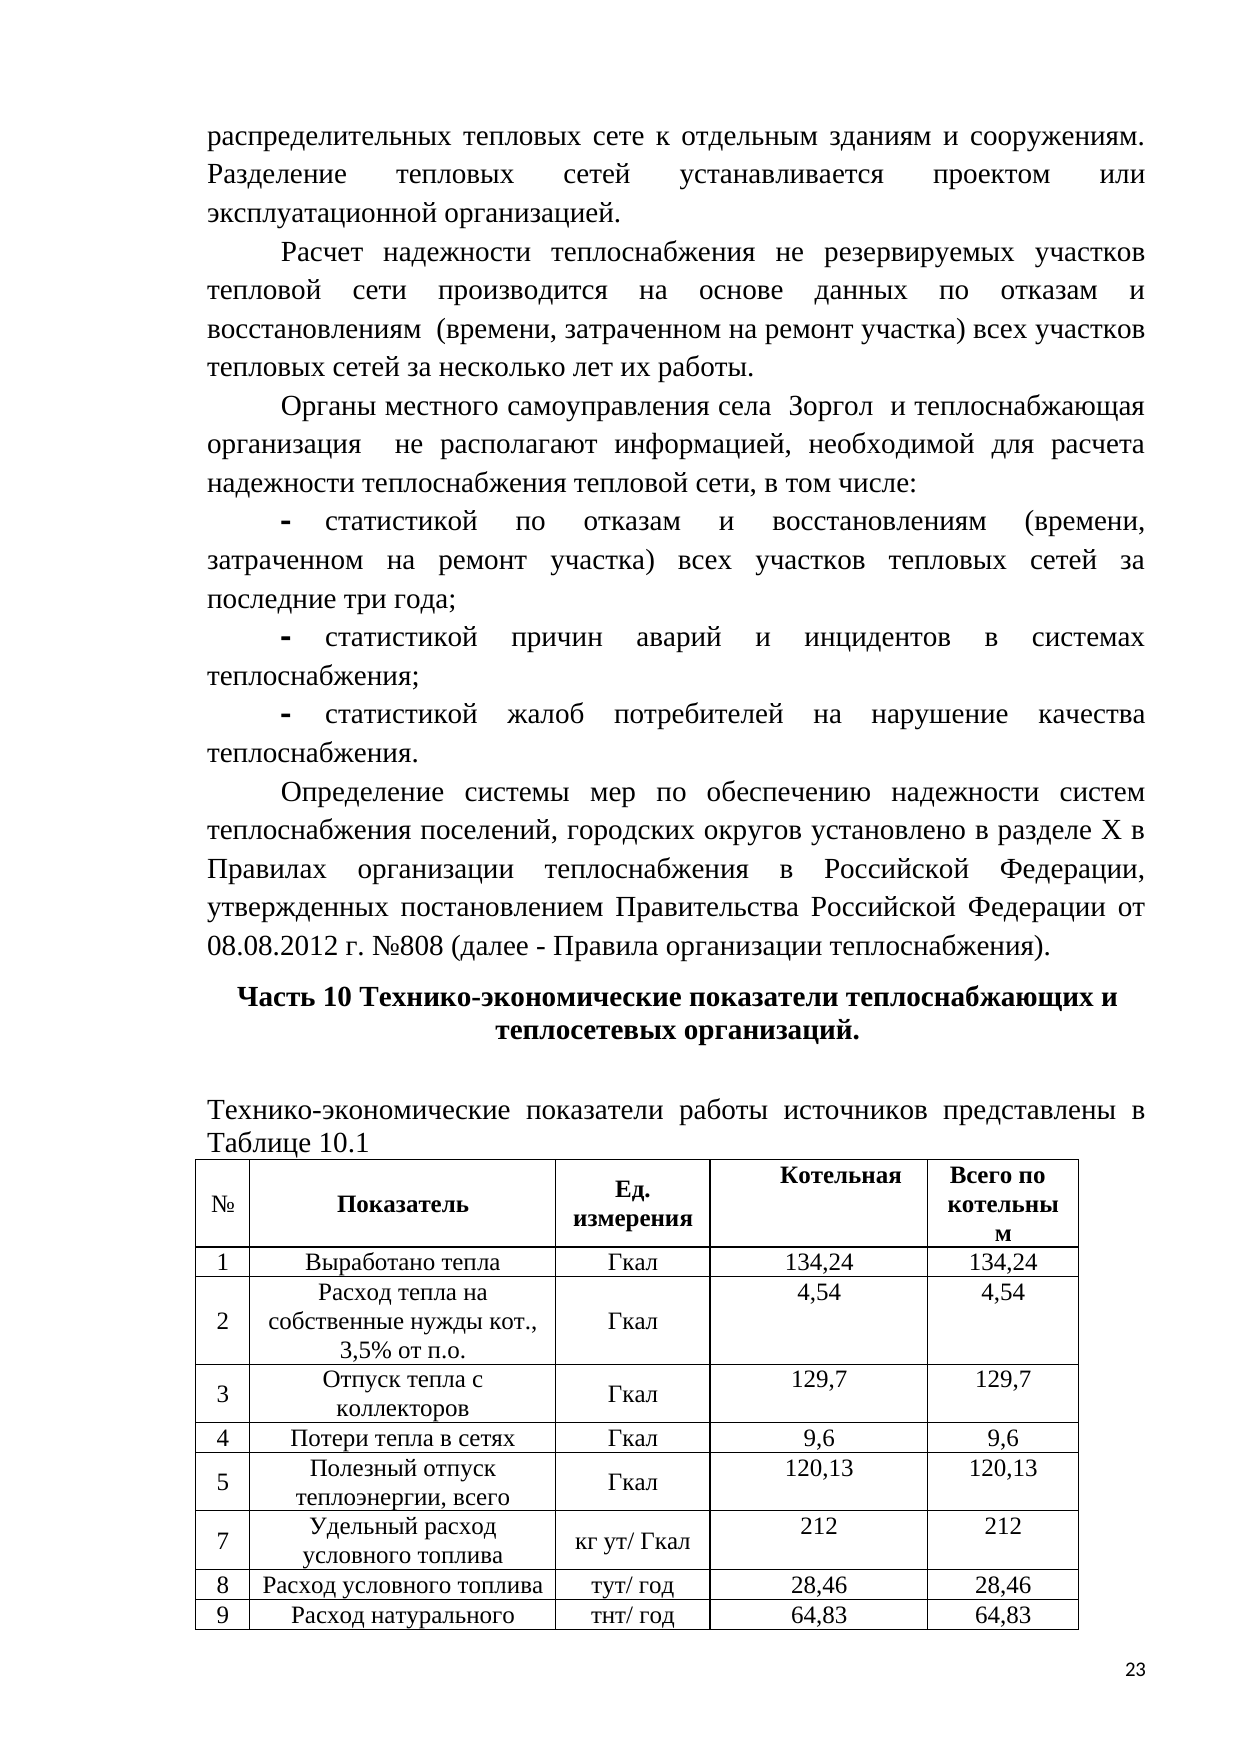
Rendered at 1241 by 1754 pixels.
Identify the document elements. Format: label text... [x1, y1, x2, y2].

table_cell 7 [196, 1511, 249, 1569]
table_cell 8 [196, 1570, 249, 1599]
table_cell 134,24 [928, 1248, 1078, 1276]
table_cell 212 [711, 1511, 927, 1569]
table_header Показатель [250, 1160, 555, 1246]
table_cell Полезный отпуск теплоэнергии, всего [250, 1453, 555, 1510]
table_cell кг ут/ Гкал [556, 1511, 709, 1569]
table_cell Гкал [556, 1277, 709, 1363]
table_cell 5 [196, 1453, 249, 1510]
table_cell 9 [196, 1600, 249, 1628]
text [207, 118, 1146, 229]
table_cell 129,7 [928, 1365, 1078, 1422]
text Определение системы мер по обеспечению надежности систем теплоснабжения поселений, городских округов установлено в разделе X в Правилах организации теплоснабжения в Российской Федерации, утвержденных постановлением Правительства Российской Федерации от 08.08.2012 г. №808 (далее - Правила организации теплоснабжения). [207, 774, 1146, 961]
table_header Ед. измерения [556, 1160, 709, 1246]
table_cell Гкал [556, 1365, 709, 1422]
table_cell 4,54 [928, 1277, 1078, 1363]
list статистикой по отказам и восстановлениям (времени, затраченном на ремонт участка) всех участков тепловых сетей за последние три года; [207, 503, 1146, 614]
table_cell 120,13 [928, 1453, 1078, 1510]
text Технико-экономические показатели работы источников представлены в Таблице 10.1 [207, 1092, 1146, 1159]
table_header Всего по котельным [928, 1160, 1078, 1246]
table_cell Расход тепла на собственные нужды кот., 3,5% от п.о. [250, 1277, 555, 1363]
list статистикой причин аварий и инцидентов в системах теплоснабжения; [207, 619, 1146, 691]
table_cell Гкал [556, 1248, 709, 1276]
text Расчет надежности теплоснабжения не резервируемых участков тепловой сети производится на основе данных по отказам и восстановлениям (времени, затраченном на ремонт участка) всех участков тепловых сетей за несколько лет их работы. [207, 234, 1146, 383]
table_cell Гкал [556, 1423, 709, 1452]
table_cell Удельный расход условного топлива [250, 1511, 555, 1569]
table_cell 1 [196, 1248, 249, 1276]
table_cell 64,83 [711, 1600, 927, 1628]
table_cell тут/ год [556, 1570, 709, 1599]
table_cell Отпуск тепла с коллекторов [250, 1365, 555, 1422]
text Органы местного самоуправления села Зоргол и теплоснабжающая организация не располагают информацией, необходимой для расчета надежности теплоснабжения тепловой сети, в том числе: [207, 388, 1146, 498]
table_cell 129,7 [711, 1365, 927, 1422]
table_cell 4,54 [711, 1277, 927, 1363]
table_cell 9,6 [711, 1423, 927, 1452]
table_cell Расход условного топлива [250, 1570, 555, 1599]
table_cell Выработано тепла [250, 1248, 555, 1276]
table_header № [196, 1160, 249, 1246]
table_header Котельная [711, 1160, 927, 1246]
text Часть 10 Технико-экономические показатели теплоснабжающих и теплосетевых организаций. [207, 979, 1148, 1046]
table_cell 3 [196, 1365, 249, 1422]
table_cell тнт/ год [556, 1600, 709, 1628]
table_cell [250, 1600, 555, 1628]
table_cell Потери тепла в сетях [250, 1423, 555, 1452]
table_cell 9,6 [928, 1423, 1078, 1452]
table_cell 4 [196, 1423, 249, 1452]
list статистикой жалоб потребителей на нарушение качества теплоснабжения. [207, 696, 1146, 769]
table_cell 28,46 [928, 1570, 1078, 1599]
table_cell 134,24 [711, 1248, 927, 1276]
table_cell 120,13 [711, 1453, 927, 1510]
table_cell 28,46 [711, 1570, 927, 1599]
table_cell Гкал [556, 1453, 709, 1510]
table_cell 64,83 [928, 1600, 1078, 1628]
table_cell 2 [196, 1277, 249, 1363]
table_cell 212 [928, 1511, 1078, 1569]
